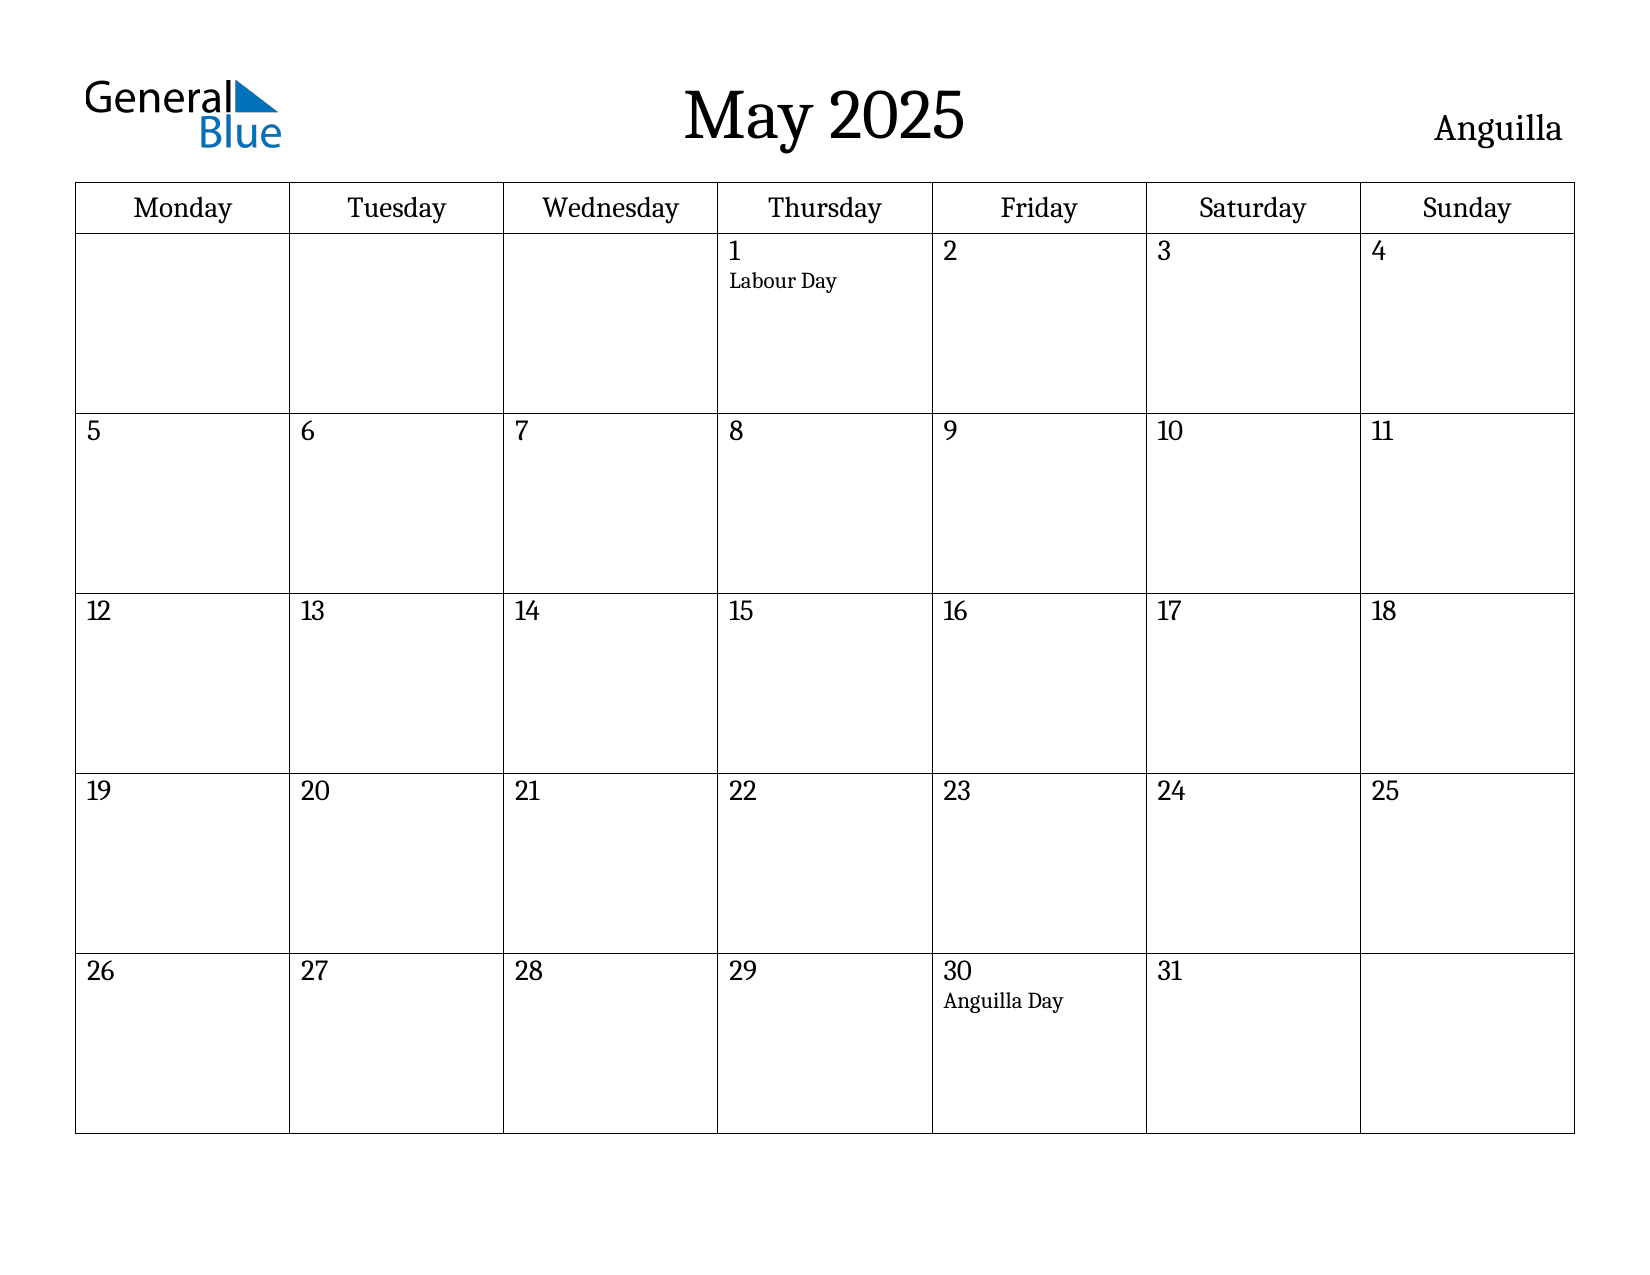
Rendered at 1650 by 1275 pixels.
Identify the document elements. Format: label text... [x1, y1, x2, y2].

table_cell [718, 808, 932, 953]
table_cell 3 [1147, 234, 1360, 267]
table_cell [290, 808, 503, 953]
table_cell 9 [933, 414, 1146, 447]
table_cell [1147, 448, 1360, 593]
table_cell 7 [504, 414, 717, 447]
picture [86, 80, 281, 148]
table_cell Wednesday [504, 183, 717, 233]
table_cell [1361, 448, 1574, 593]
table_cell [290, 234, 503, 267]
table_cell 24 [1147, 774, 1360, 807]
table_header [76, 75, 503, 182]
table_cell [933, 808, 1146, 953]
table_cell 15 [718, 594, 932, 627]
table_cell [76, 448, 289, 593]
table_cell Friday [933, 183, 1146, 233]
table_cell 11 [1361, 414, 1574, 447]
table_cell [76, 627, 289, 773]
table_cell [290, 988, 503, 1133]
table_cell [718, 988, 932, 1133]
table_cell [718, 448, 932, 593]
table_cell 6 [290, 414, 503, 447]
table_cell [76, 234, 289, 267]
table_cell [290, 448, 503, 593]
table_cell [1147, 988, 1360, 1133]
table_cell 8 [718, 414, 932, 447]
table_cell 2 [933, 234, 1146, 267]
table_cell 18 [1361, 594, 1574, 627]
table_cell [76, 808, 289, 953]
table_cell 17 [1147, 594, 1360, 627]
table_header May 2025 [504, 75, 1146, 182]
table_cell 19 [76, 774, 289, 807]
table_cell 16 [933, 594, 1146, 627]
table_cell Saturday [1147, 183, 1360, 233]
table_cell 26 [76, 954, 289, 987]
table_cell [76, 267, 289, 413]
table_cell 10 [1147, 414, 1360, 447]
table_cell 23 [933, 774, 1146, 807]
table_cell [504, 627, 717, 773]
table_cell [504, 448, 717, 593]
table_cell Labour Day [718, 267, 932, 413]
table_cell 4 [1361, 234, 1574, 267]
table_cell [76, 988, 289, 1133]
table_cell [1361, 267, 1574, 413]
table_cell [1147, 267, 1360, 413]
table_cell Anguilla Day [933, 988, 1146, 1133]
table_cell [1361, 988, 1574, 1133]
table_cell Thursday [718, 183, 932, 233]
table_cell 27 [290, 954, 503, 987]
table_cell 29 [718, 954, 932, 987]
table_cell 31 [1147, 954, 1360, 987]
table_cell 22 [718, 774, 932, 807]
table_cell 5 [76, 414, 289, 447]
table_cell 14 [504, 594, 717, 627]
table_cell 30 [933, 954, 1146, 987]
table_cell [290, 267, 503, 413]
table_cell [1147, 808, 1360, 953]
table_cell 20 [290, 774, 503, 807]
table_header Anguilla [1146, 75, 1574, 182]
table_cell Sunday [1361, 183, 1574, 233]
table_cell 28 [504, 954, 717, 987]
table_cell [933, 448, 1146, 593]
table_cell [504, 808, 717, 953]
table_cell [1147, 627, 1360, 773]
table_cell [1361, 954, 1574, 987]
table_cell Monday [76, 183, 289, 233]
table_cell 1 [718, 234, 932, 267]
table_cell [1361, 627, 1574, 773]
table_cell [504, 988, 717, 1133]
table_cell 25 [1361, 774, 1574, 807]
table_cell [933, 627, 1146, 773]
table_cell Tuesday [290, 183, 503, 233]
table_cell 21 [504, 774, 717, 807]
table_cell [1361, 808, 1574, 953]
table_cell [504, 267, 717, 413]
table_cell [504, 234, 717, 267]
table_cell 12 [76, 594, 289, 627]
table_cell [290, 627, 503, 773]
table_cell [718, 627, 932, 773]
table_cell [933, 267, 1146, 413]
table_cell 13 [290, 594, 503, 627]
